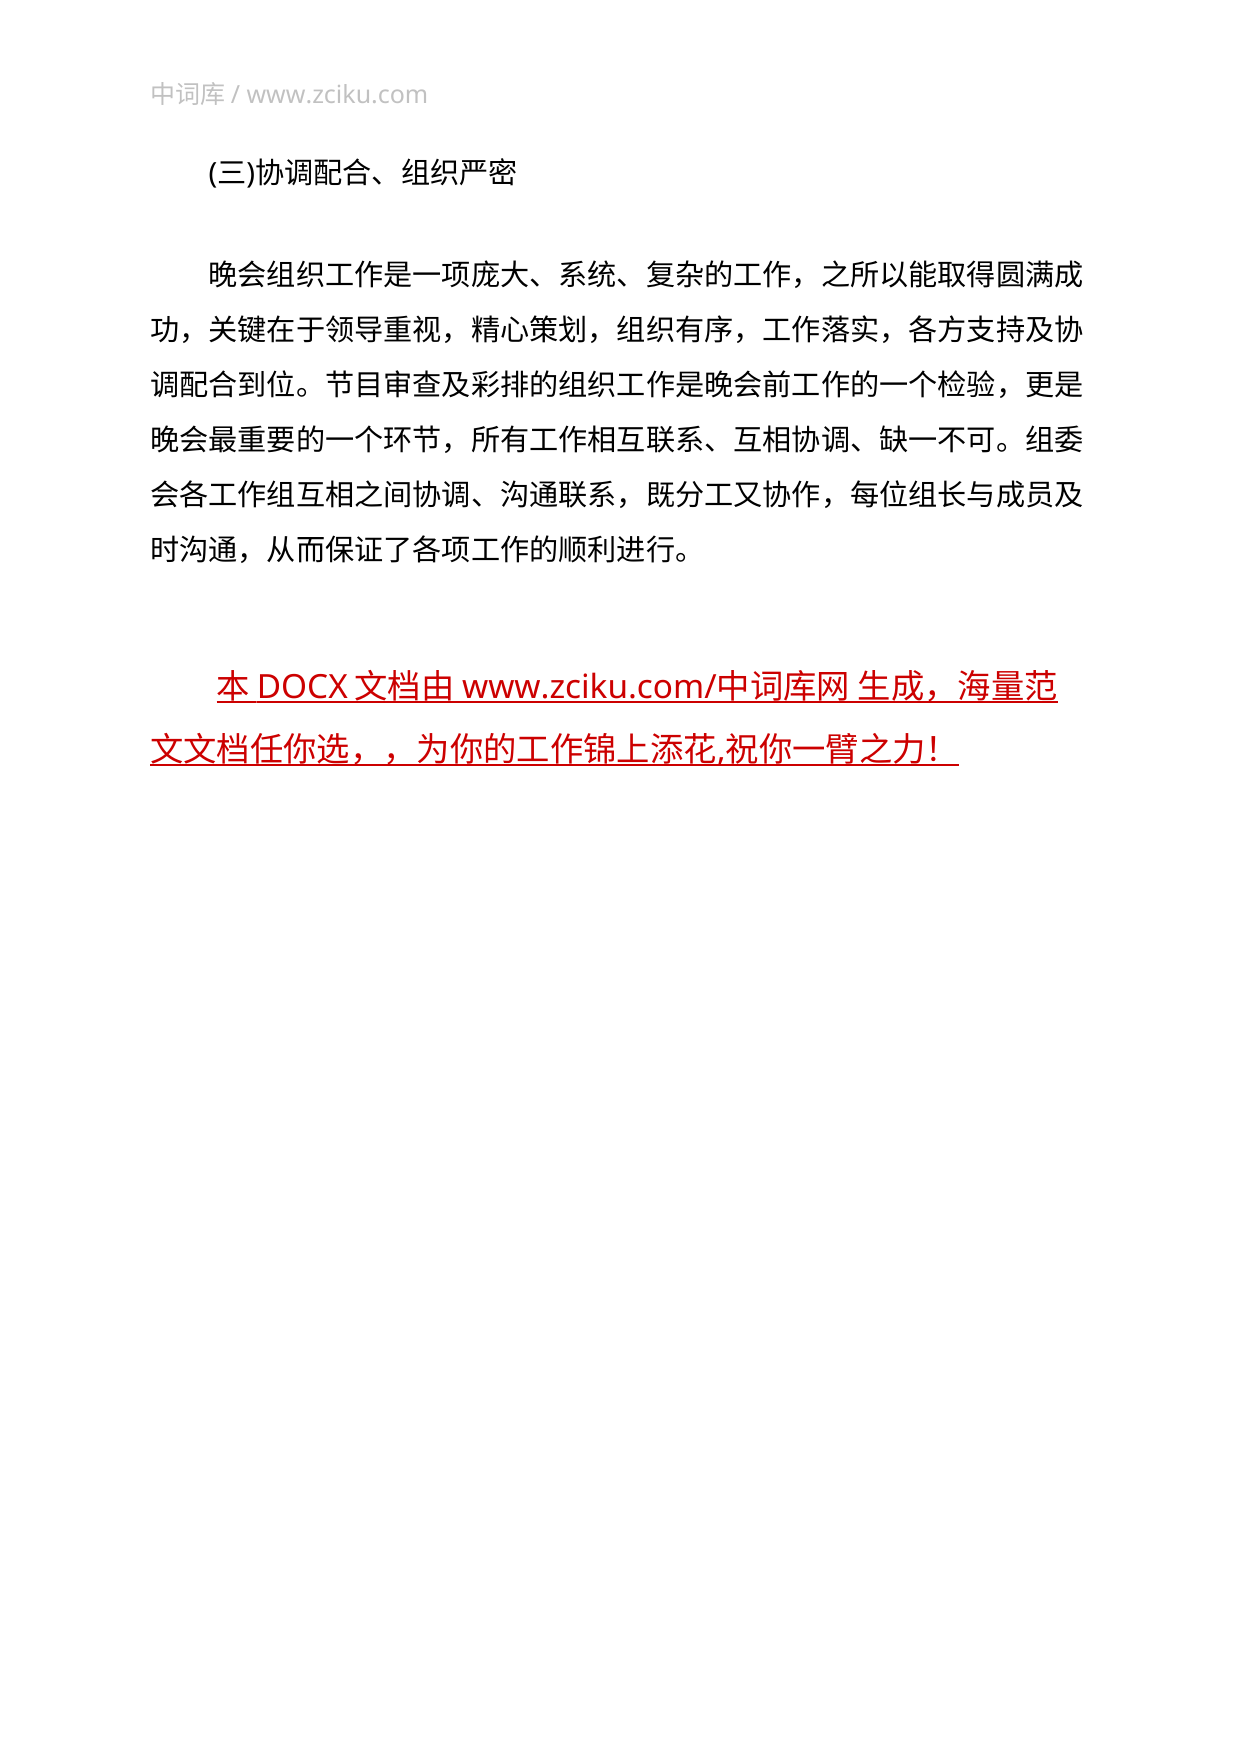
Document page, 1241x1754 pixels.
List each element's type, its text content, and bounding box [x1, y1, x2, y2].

text 本DOCX文档由 www.zciku.com/中词库网 生成，海量范文文档任你选，，为你的工作锦上添花,祝你一臂之力！ [150, 659, 1090, 771]
text 晚会组织工作是一项庞大、系统、复杂的工作，之所以能取得圆满成功，关键在于领导重视，精心策划，组织有序，工作落实，各方支持及协调配合到位。节目审查及彩排的组织工作是晚会前工作的一个检验，更是晚会最重要的一个环节，所有工作相互联系、互相协调、缺一不可。组委会各工作组互相之间协调、沟通联系，既分工又协作，每位组长与成员及时沟通，从而保证了各项工作的顺利进行。 [150, 252, 1090, 569]
text (三)协调配合、组织严密 [150, 150, 1090, 192]
